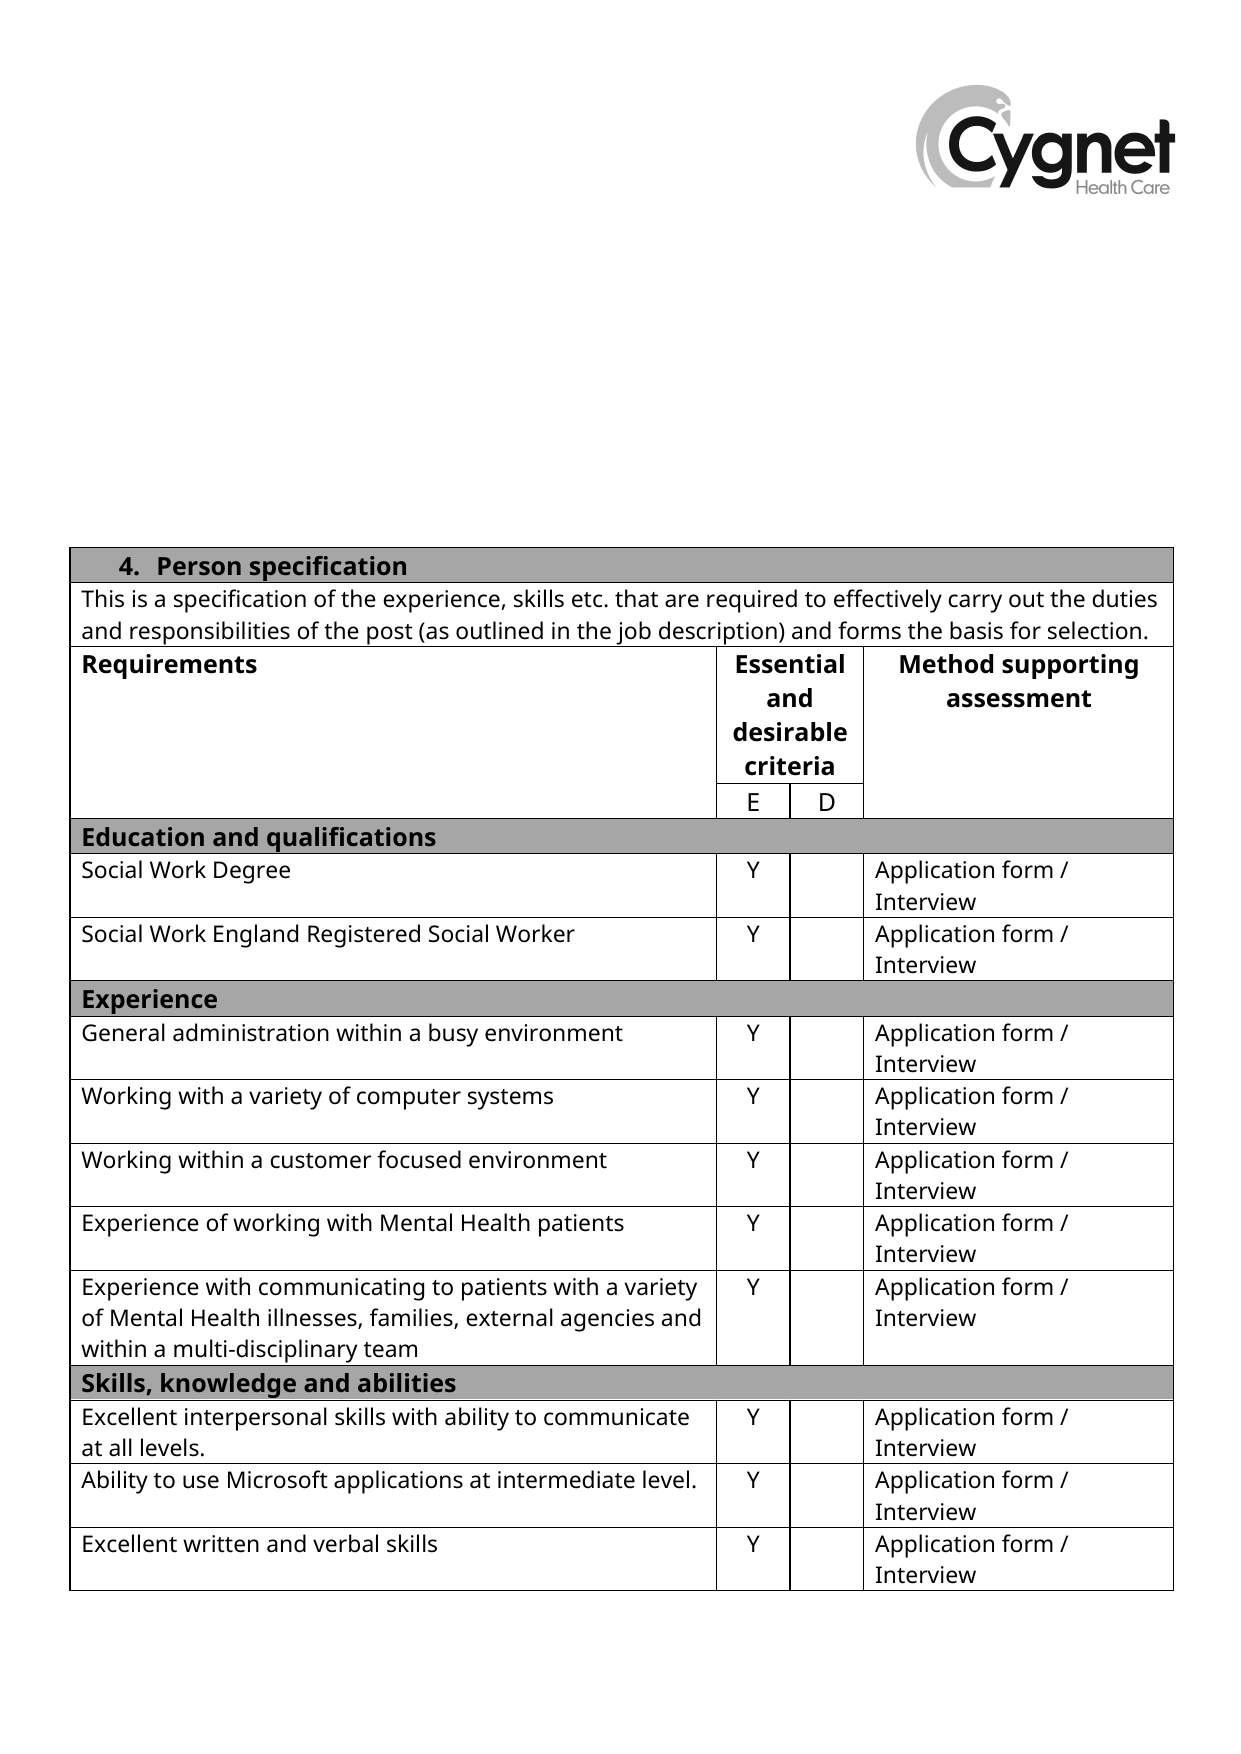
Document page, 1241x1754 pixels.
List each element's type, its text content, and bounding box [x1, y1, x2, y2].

table_cell Application form / Interview [864, 918, 1173, 980]
table_cell Application form / Interview [864, 1017, 1173, 1079]
table_cell Application form / Interview [864, 1464, 1173, 1527]
table_cell Application form / Interview [864, 1207, 1173, 1270]
table_cell Working within a customer focused environment [71, 1144, 716, 1206]
table_cell [791, 1528, 863, 1590]
table_cell Application form / Interview [864, 1528, 1173, 1590]
table_cell Y [717, 1271, 789, 1364]
table_cell Y [717, 1207, 789, 1270]
table_cell Method supporting assessment [864, 647, 1173, 818]
table_cell Y [717, 1144, 789, 1206]
table_cell Essential and desirable criteria [717, 647, 863, 783]
table_cell Ability to use Microsoft applications at intermediate level. [71, 1464, 716, 1527]
table_cell [791, 854, 863, 917]
table_cell This is a specification of the experience, skills etc. that are required to effectively carry out the duties and responsibilities of the post (as outlined in the job description) and forms the basis for selection. [71, 583, 1173, 646]
table_cell Excellent interpersonal skills with ability to communicate at all levels. [71, 1401, 716, 1463]
table_cell General administration within a busy environment [71, 1017, 716, 1079]
table_cell Social Work England Registered Social Worker [71, 918, 716, 980]
table_cell Y [717, 1528, 789, 1590]
table_cell Experience of working with Mental Health patients [71, 1207, 716, 1270]
table_cell E [717, 784, 789, 818]
table_cell Experience with communicating to patients with a variety of Mental Health illnesses, families, external agencies and within a multi-disciplinary team [71, 1271, 716, 1364]
table_cell Working with a variety of computer systems [71, 1080, 716, 1143]
table_cell [791, 918, 863, 980]
table_cell Y [717, 1017, 789, 1079]
table_cell [791, 1080, 863, 1143]
table_cell Y [717, 1464, 789, 1527]
table_header Person specification [71, 548, 1173, 582]
table_cell Experience [71, 981, 1173, 1016]
table_cell [791, 1144, 863, 1206]
table_cell [791, 1017, 863, 1079]
table_cell D [791, 784, 863, 818]
table_cell [791, 1207, 863, 1270]
table_cell Y [717, 918, 789, 980]
table_cell Application form / Interview [864, 1401, 1173, 1463]
table_cell Y [717, 854, 789, 917]
table_cell Application form / Interview [864, 1080, 1173, 1143]
picture [0, 0, 1241, 207]
table_cell [791, 1271, 863, 1364]
table_cell Application form / Interview [864, 1144, 1173, 1206]
table_cell Skills, knowledge and abilities [71, 1366, 1173, 1399]
table_cell Y [717, 1401, 789, 1463]
table_cell Excellent written and verbal skills [71, 1528, 716, 1590]
table_cell Education and qualifications [71, 819, 1173, 853]
table_cell Application form / Interview [864, 854, 1173, 917]
table_cell Application form / Interview [864, 1271, 1173, 1364]
table_cell Social Work Degree [71, 854, 716, 917]
table_cell [791, 1464, 863, 1527]
table_cell Y [717, 1080, 789, 1143]
table_cell [791, 1401, 863, 1463]
table_cell Requirements [71, 647, 716, 818]
